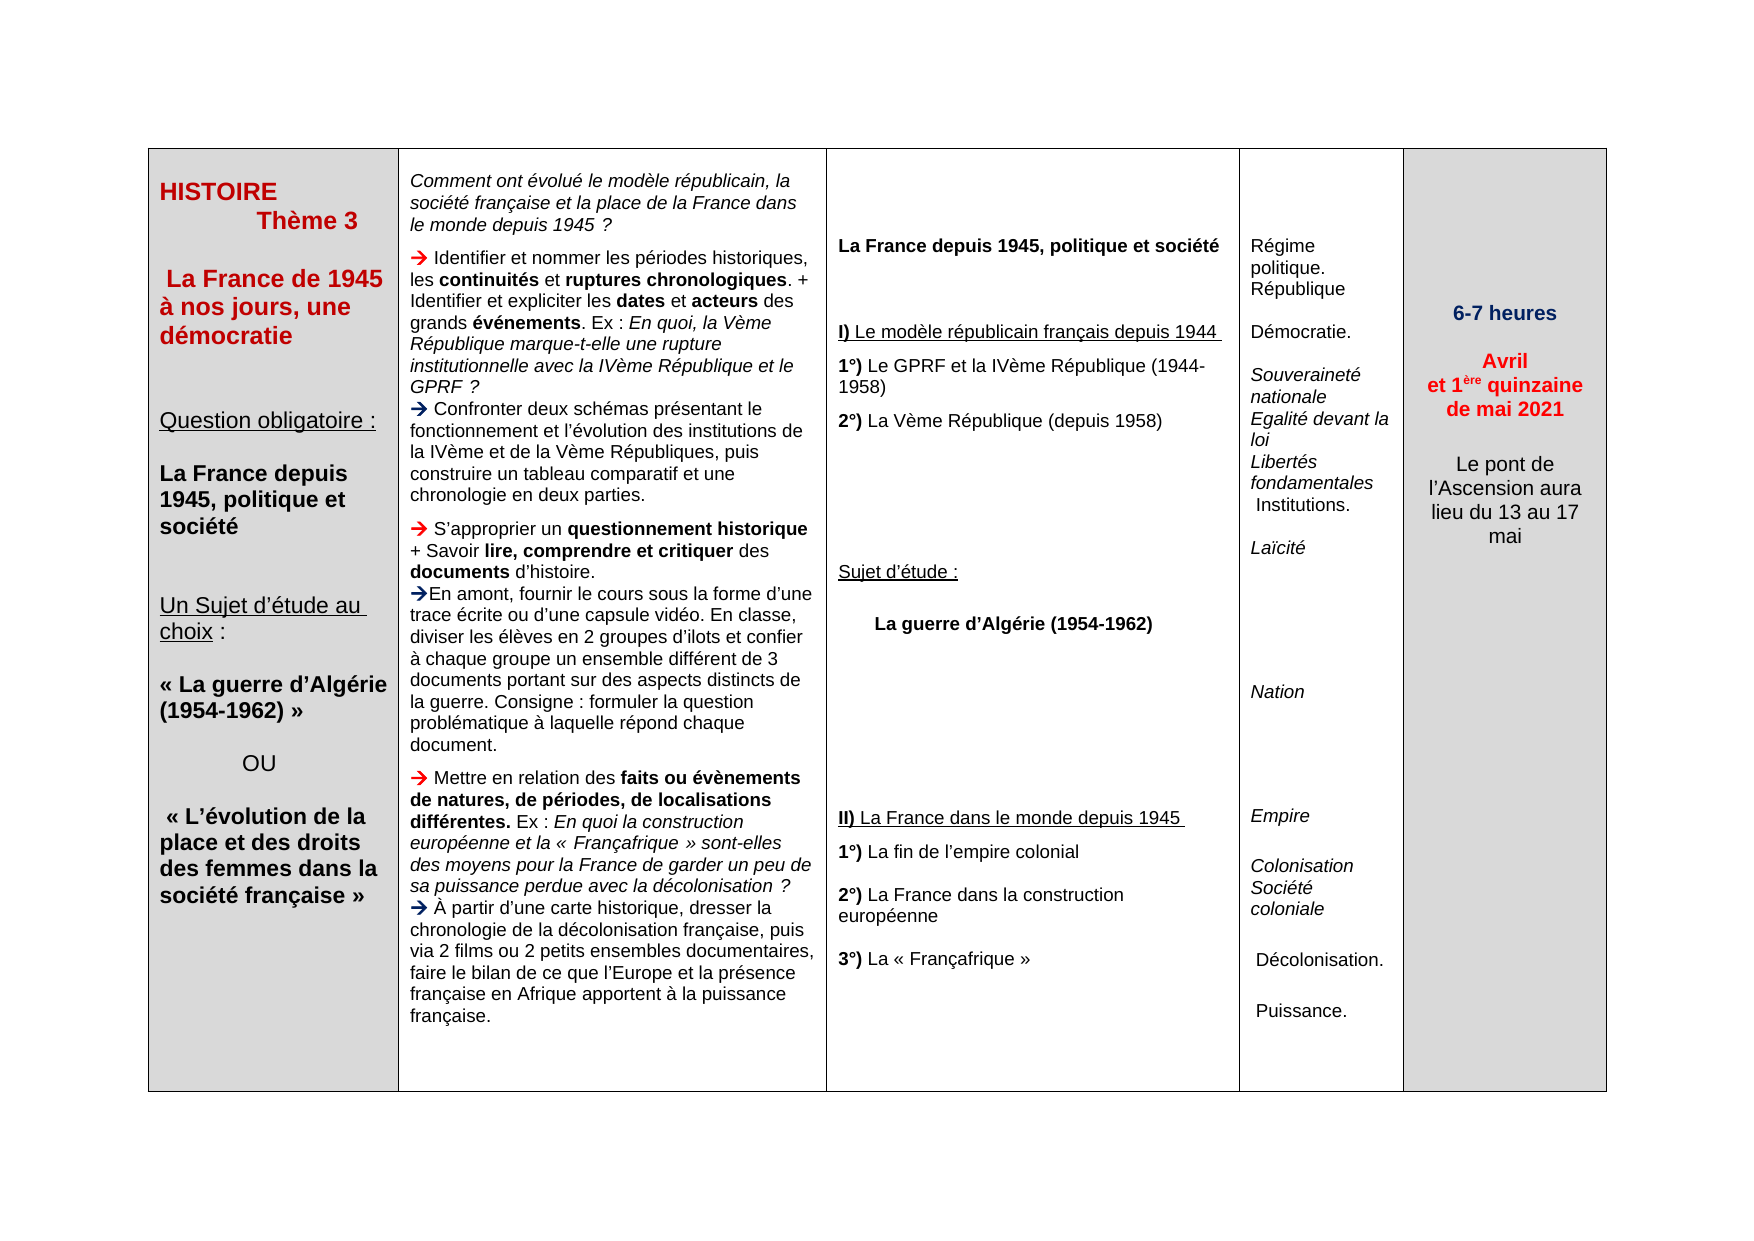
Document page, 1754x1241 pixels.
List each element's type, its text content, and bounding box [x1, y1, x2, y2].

table_cell 6-7 heures Avril et 1ère quinzaine de mai 2021 Le pont de l’Ascension aura lieu du 13 au 17 mai [1404, 149, 1606, 1091]
